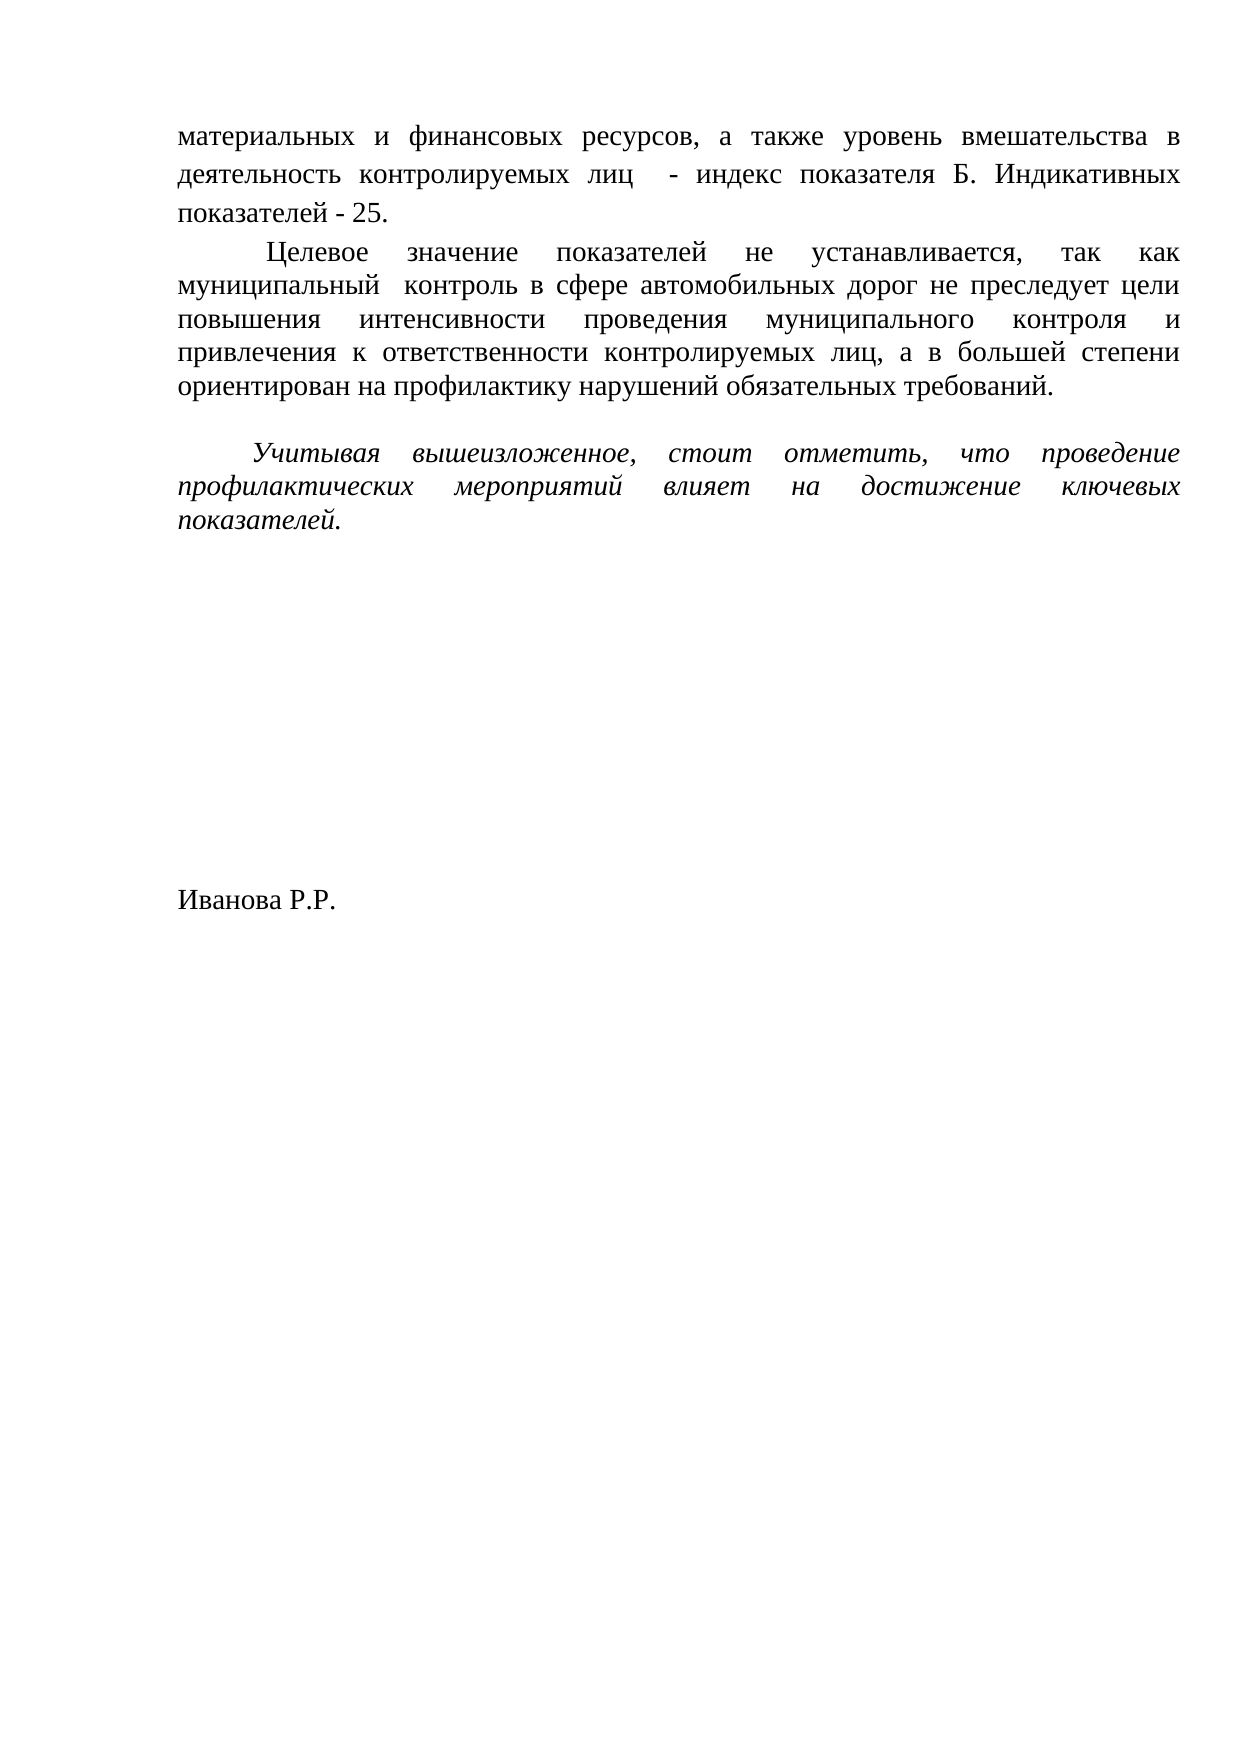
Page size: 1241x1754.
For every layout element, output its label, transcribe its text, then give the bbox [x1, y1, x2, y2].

text Целевое значение показателей не устанавливается, так как муниципальный контроль в сфере автомобильных дорог не преследует цели повышения интенсивности проведения муниципального контроля и привлечения к ответственности контролируемых лиц, а в большей степени ориентирован на профилактику нарушений обязательных требований. [177, 234, 1181, 401]
text Учитывая вышеизложенное, стоит отметить, что проведение профилактических мероприятий влияет на достижение ключевых показателей. [177, 435, 1181, 536]
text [177, 118, 1181, 229]
text Иванова Р.Р. [177, 882, 1181, 916]
